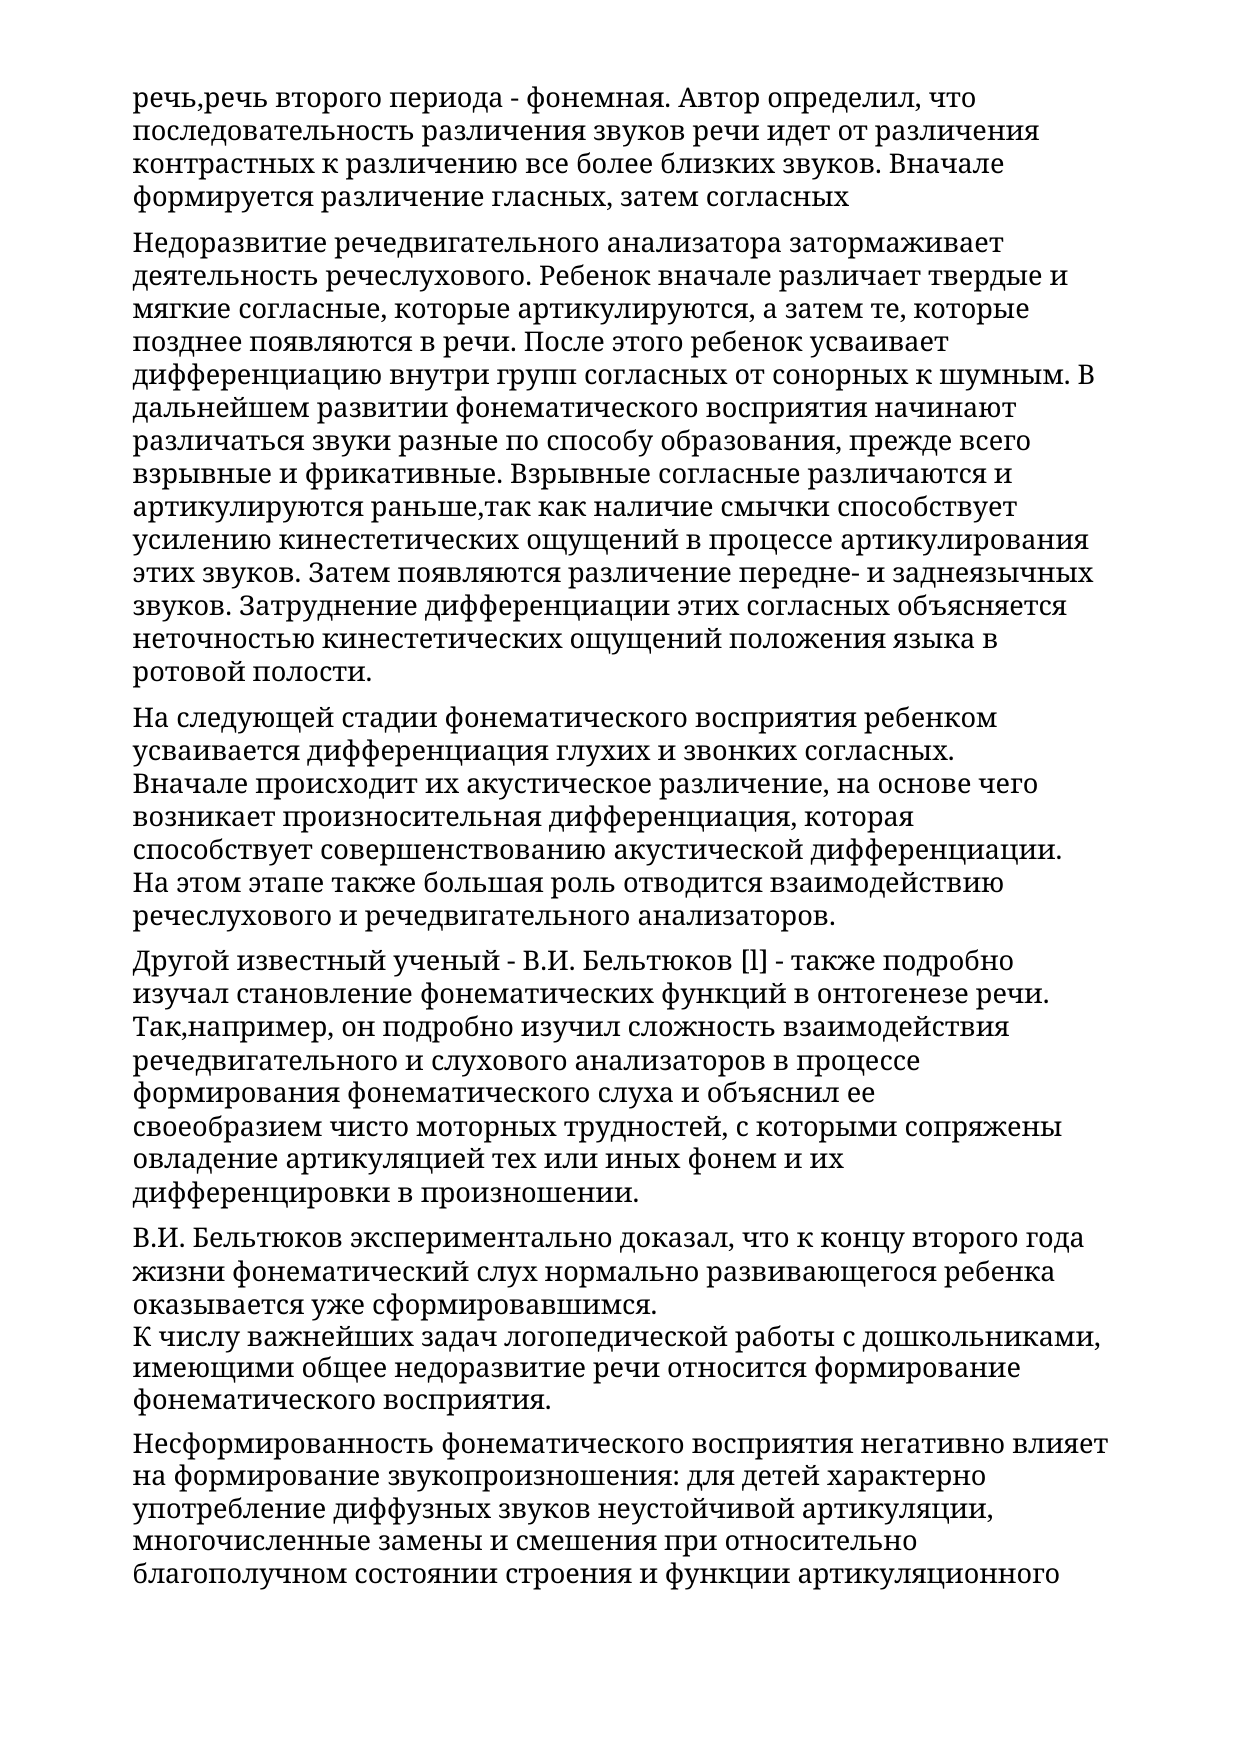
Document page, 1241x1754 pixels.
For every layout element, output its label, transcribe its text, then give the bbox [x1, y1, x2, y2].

text В.И. Бельтюков экспериментально доказал, что к концу второго года жизни фонематический слух нормально развивающегося ребенка оказывается уже сформировавшимся. [132, 1221, 1105, 1321]
text Так,например, он подробно изучил сложность взаимодействия речедвигательного и слухового анализаторов в процессе формирования фонематического слуха и объяснил ее своеобразием чисто моторных трудностей, с которыми сопряжены овладение артикуляцией тех или иных фонем и их дифференцировки в произношении. [132, 1011, 1063, 1209]
text Недоразвитие речедвигательного анализатора затормаживает деятельность речеслухового. Ребенок вначале различает твердые и мягкие согласные, которые артикулируются, а затем те, которые позднее появляются в речи. После этого ребенок усваивает дифференциацию внутри групп согласных от сонорных к шумным. В дальнейшем развитии фонематического восприятия начинают различаться звуки разные по способу образования, прежде всего взрывные и фрикативные. Взрывные согласные различаются и артикулируются раньше,так как наличие смычки способствует усилению кинестетических ощущений в процессе артикулирования этих звуков. Затем появляются различение передне- и заднеязычных звуков. Затруднение дифференциации этих согласных объясняется неточностью кинестетических ощущений положения языка в ротовой полости. [132, 226, 1105, 688]
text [132, 1427, 1134, 1590]
text К числу важнейших задач логопедической работы с дошкольниками, имеющими общее недоразвитие речи относится формирование фонематического восприятия. [132, 1321, 1134, 1416]
text Другой известный ученый - В.И. Бельтюков [l] - также подробно изучал становление фонематических функций в онтогенезе речи. [132, 944, 1080, 1011]
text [132, 81, 1080, 213]
text На следующей стадии фонематического восприятия ребенком усваивается дифференциация глухих и звонких согласных. Вначале происходит их акустическое различение, на основе чего возникает произносительная дифференциация, которая способствует совершенствованию акустической дифференциации. На этом этапе также большая роль отводится взаимодействию речеслухового и речедвигательного анализаторов. [132, 701, 1063, 932]
